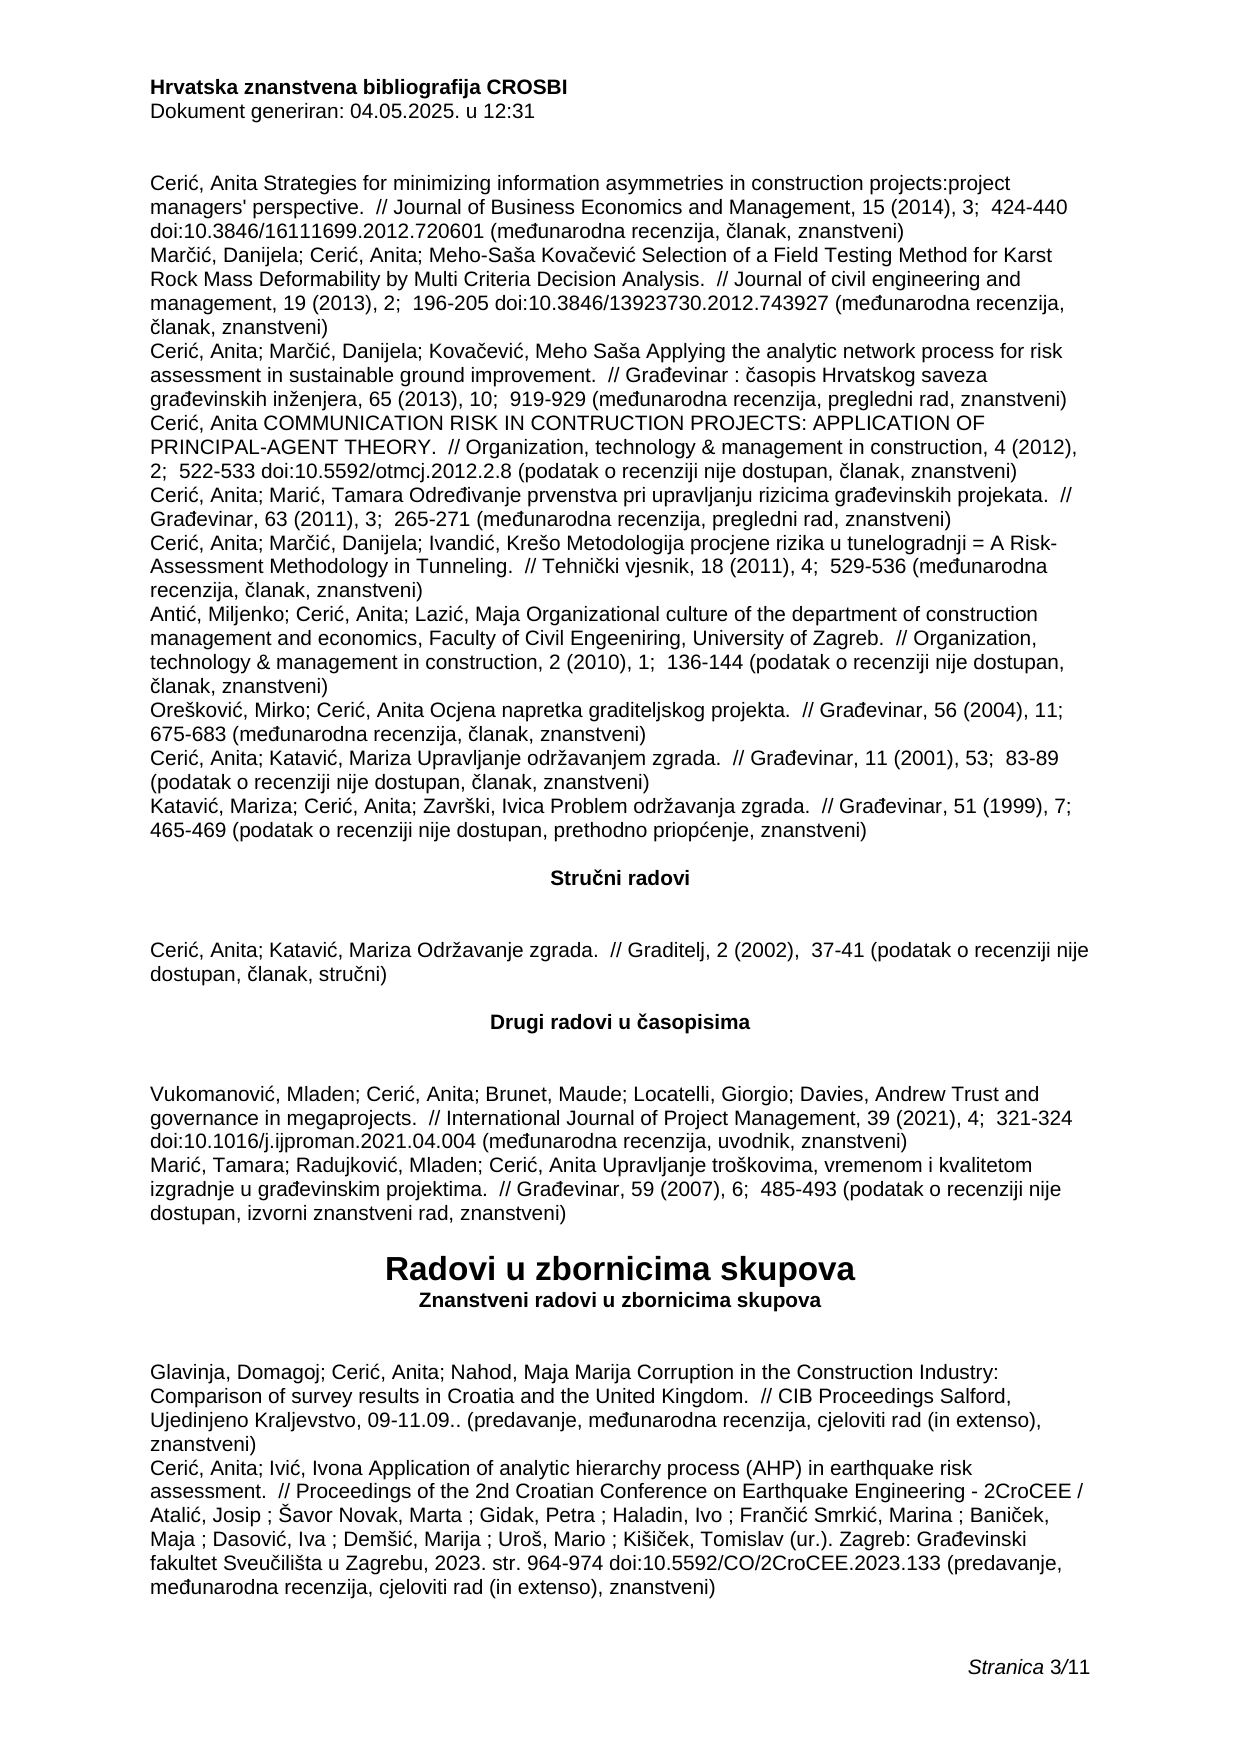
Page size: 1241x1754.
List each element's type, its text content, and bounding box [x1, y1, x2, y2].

subtitle Radovi u zbornicima skupova [150, 1249, 1090, 1288]
text Cerić, Anita [150, 411, 1090, 482]
text Cerić, Anita; Marčić, Danijela; Ivandić, Krešo [150, 530, 1090, 602]
subtitle Znanstveni radovi u zbornicima skupova [150, 1288, 1090, 1312]
text Cerić, Anita; Marić, Tamara [150, 482, 1090, 530]
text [150, 1455, 1090, 1599]
text Cerić, Anita; Marčić, Danijela; Kovačević, Meho Saša [150, 339, 1090, 411]
text Orešković, Mirko; Cerić, Anita [150, 698, 1090, 746]
text Marčić, Danijela; Cerić, Anita; Meho-Saša Kovačević [150, 243, 1090, 339]
text Glavinja, Domagoj; Cerić, Anita; Nahod, Maja Marija [150, 1359, 1090, 1455]
text Marić, Tamara; Radujković, Mladen; Cerić, Anita [150, 1153, 1090, 1225]
text Vukomanović, Mladen; Cerić, Anita; Brunet, Maude; Locatelli, Giorgio; Davies, Andrew [150, 1081, 1090, 1153]
text Antić, Miljenko; Cerić, Anita; Lazić, Maja [150, 602, 1090, 698]
text Katavić, Mariza; Cerić, Anita; Završki, Ivica [150, 794, 1090, 842]
subtitle Drugi radovi u časopisima [150, 1009, 1090, 1033]
text Cerić, Anita; Katavić, Mariza [150, 938, 1090, 986]
text Cerić, Anita; Katavić, Mariza [150, 746, 1090, 794]
text Cerić, Anita [150, 171, 1090, 243]
subtitle Stručni radovi [150, 866, 1090, 890]
